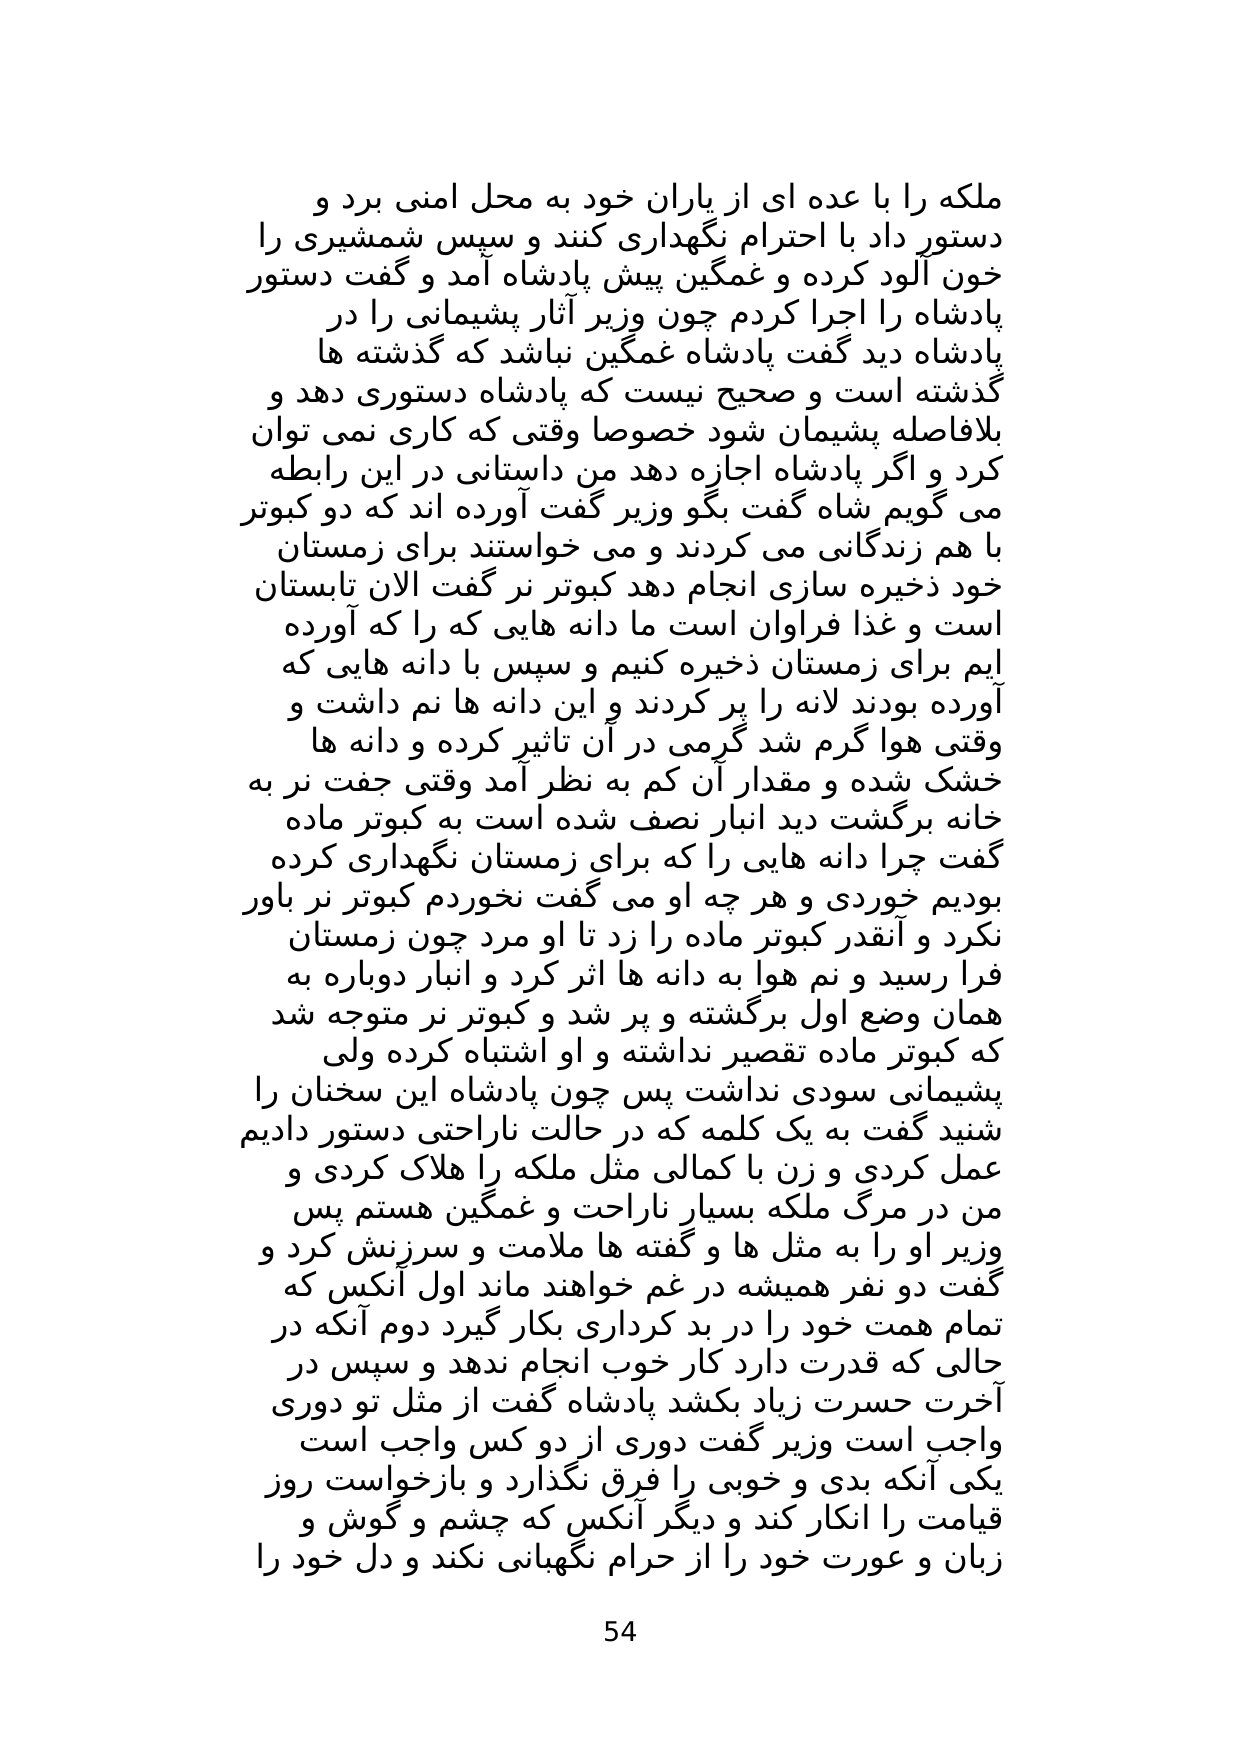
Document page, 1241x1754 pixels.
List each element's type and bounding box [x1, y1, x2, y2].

text [236, 177, 1004, 1576]
